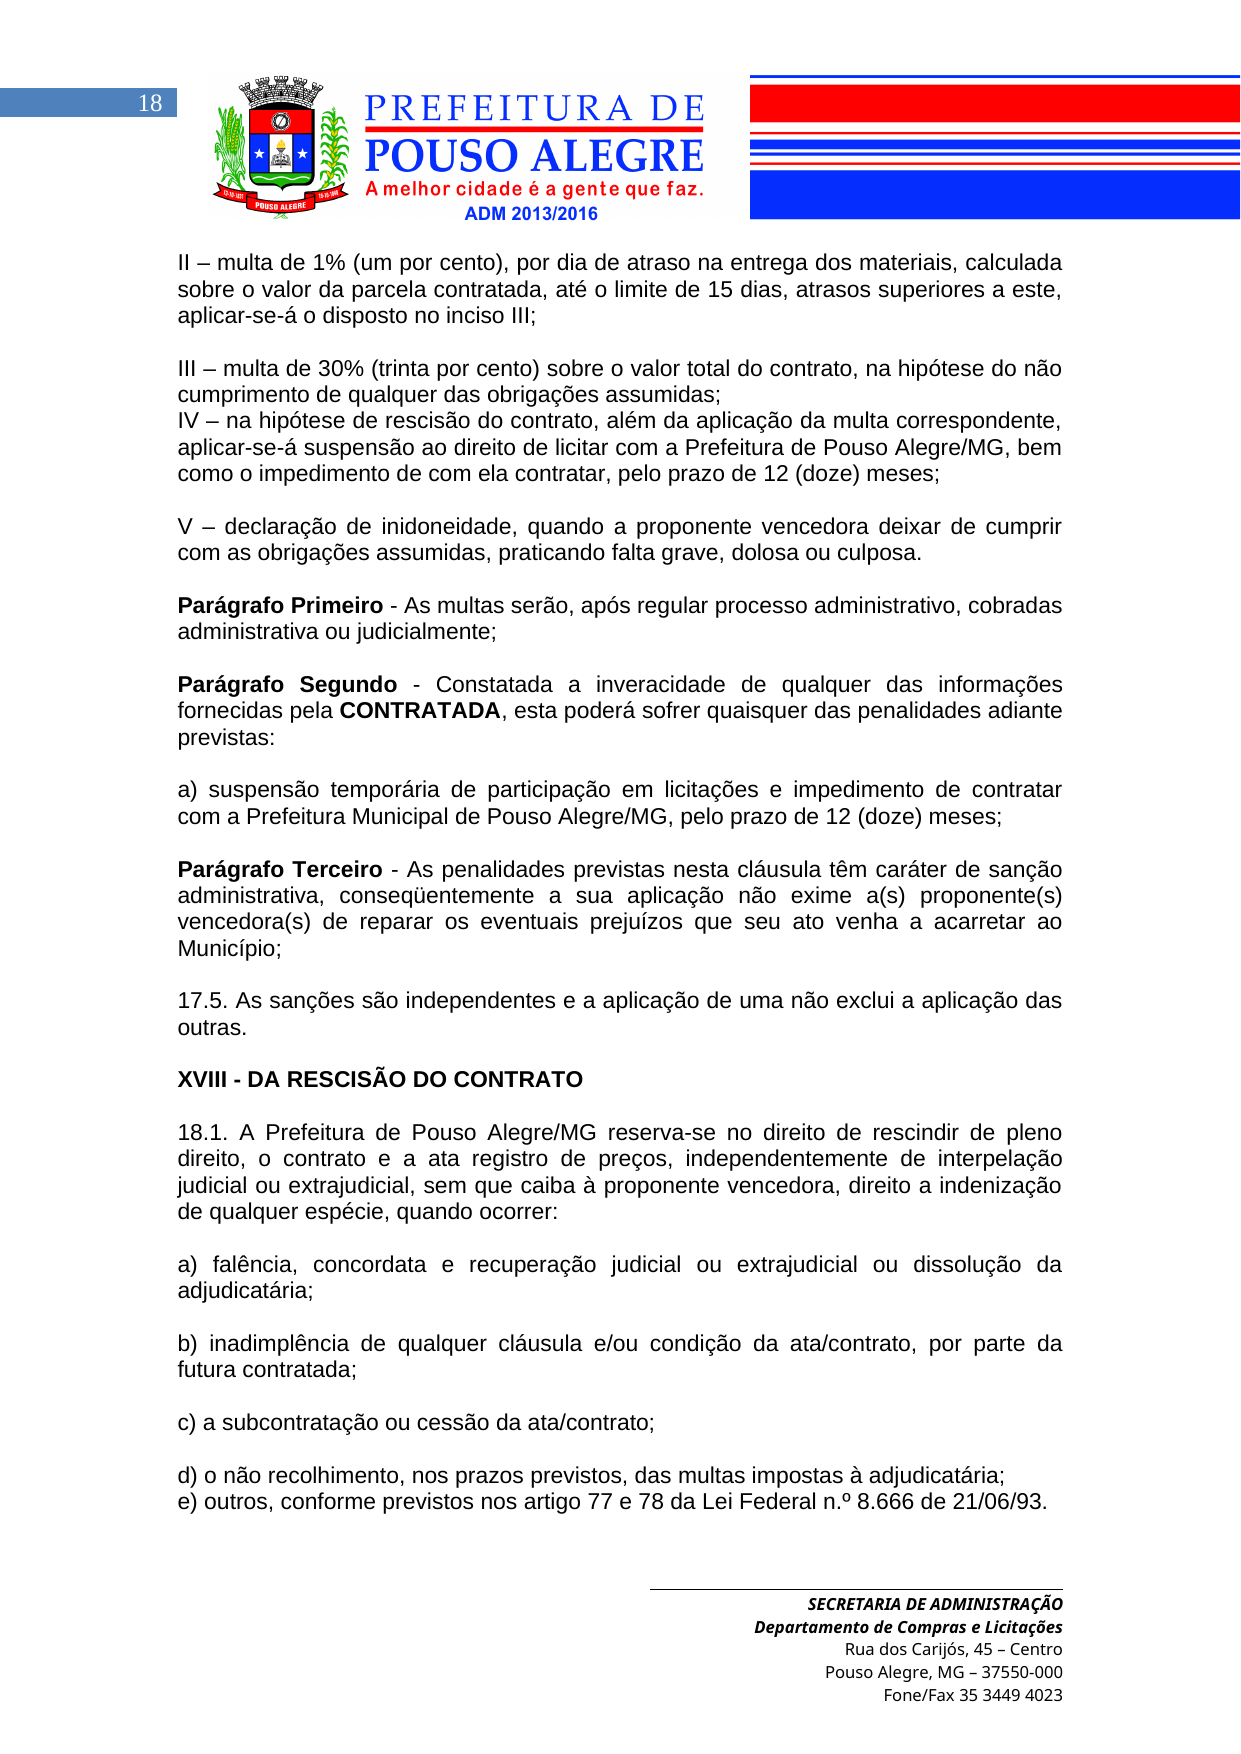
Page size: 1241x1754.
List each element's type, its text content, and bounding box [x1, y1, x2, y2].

text 18.1. A Prefeitura de Pouso Alegre/MG reserva-se no direito de rescindir de pleno direito, o contrato e a ata registro de preços, independentemente de interpelação judicial ou extrajudicial, sem que caiba à proponente vencedora, direito a indenização de qualquer espécie, quando ocorrer: [177, 1119, 1063, 1224]
text II – multa de 1% (um por cento), por dia de atraso na entrega dos materiais, calculada sobre o valor da parcela contratada, até o limite de 15 dias, atrasos superiores a este, aplicar-se-á o disposto no inciso III; [177, 249, 1063, 328]
text Parágrafo Primeiro - As multas serão, após regular processo administrativo, cobradas administrativa ou judicialmente; [177, 592, 1063, 645]
text III – multa de 30% (trinta por cento) sobre o valor total do contrato, na hipótese do não cumprimento de qualquer das obrigações assumidas; [177, 355, 1063, 407]
text Parágrafo Terceiro - As penalidades previstas nesta cláusula têm caráter de sanção administrativa, conseqüentemente a sua aplicação não exime a(s) proponente(s) vencedora(s) de reparar os eventuais prejuízos que seu ato venha a acarretar ao Município; [177, 856, 1063, 961]
picture [206, 73, 1241, 221]
text a) falência, concordata e recuperação judicial ou extrajudicial ou dissolução da adjudicatária; [177, 1251, 1063, 1303]
text 17.5. As sanções são independentes e a aplicação de uma não exclui a aplicação das outras. [177, 987, 1063, 1040]
text c) a subcontratação ou cessão da ata/contrato; [177, 1409, 1063, 1435]
text a) suspensão temporária de participação em licitações e impedimento de contratar com a Prefeitura Municipal de Pouso Alegre/MG, pelo prazo de 12 (doze) meses; [177, 776, 1063, 829]
text Parágrafo Segundo - Constatada a inveracidade de qualquer das informações fornecidas pela CONTRATADA, esta poderá sofrer quaisquer das penalidades adiante previstas: [177, 671, 1063, 750]
text IV – na hipótese de rescisão do contrato, além da aplicação da multa correspondente, aplicar-se-á suspensão ao direito de licitar com a Prefeitura de Pouso Alegre/MG, bem como o impedimento de com ela contratar, pelo prazo de 12 (doze) meses; [177, 407, 1063, 487]
text V – declaração de inidoneidade, quando a proponente vencedora deixar de cumprir com as obrigações assumidas, praticando falta grave, dolosa ou culposa. [177, 513, 1063, 566]
text b) inadimplência de qualquer cláusula e/ou condição da ata/contrato, por parte da futura contratada; [177, 1330, 1063, 1383]
text XVIII - DA RESCISÃO DO CONTRATO [177, 1066, 1063, 1093]
text d) o não recolhimento, nos prazos previstos, das multas impostas à adjudicatária; [177, 1462, 1063, 1488]
text e) outros, conforme previstos nos artigo 77 e 78 da Lei Federal n.º 8.666 de 21/06/93. [177, 1488, 1063, 1514]
